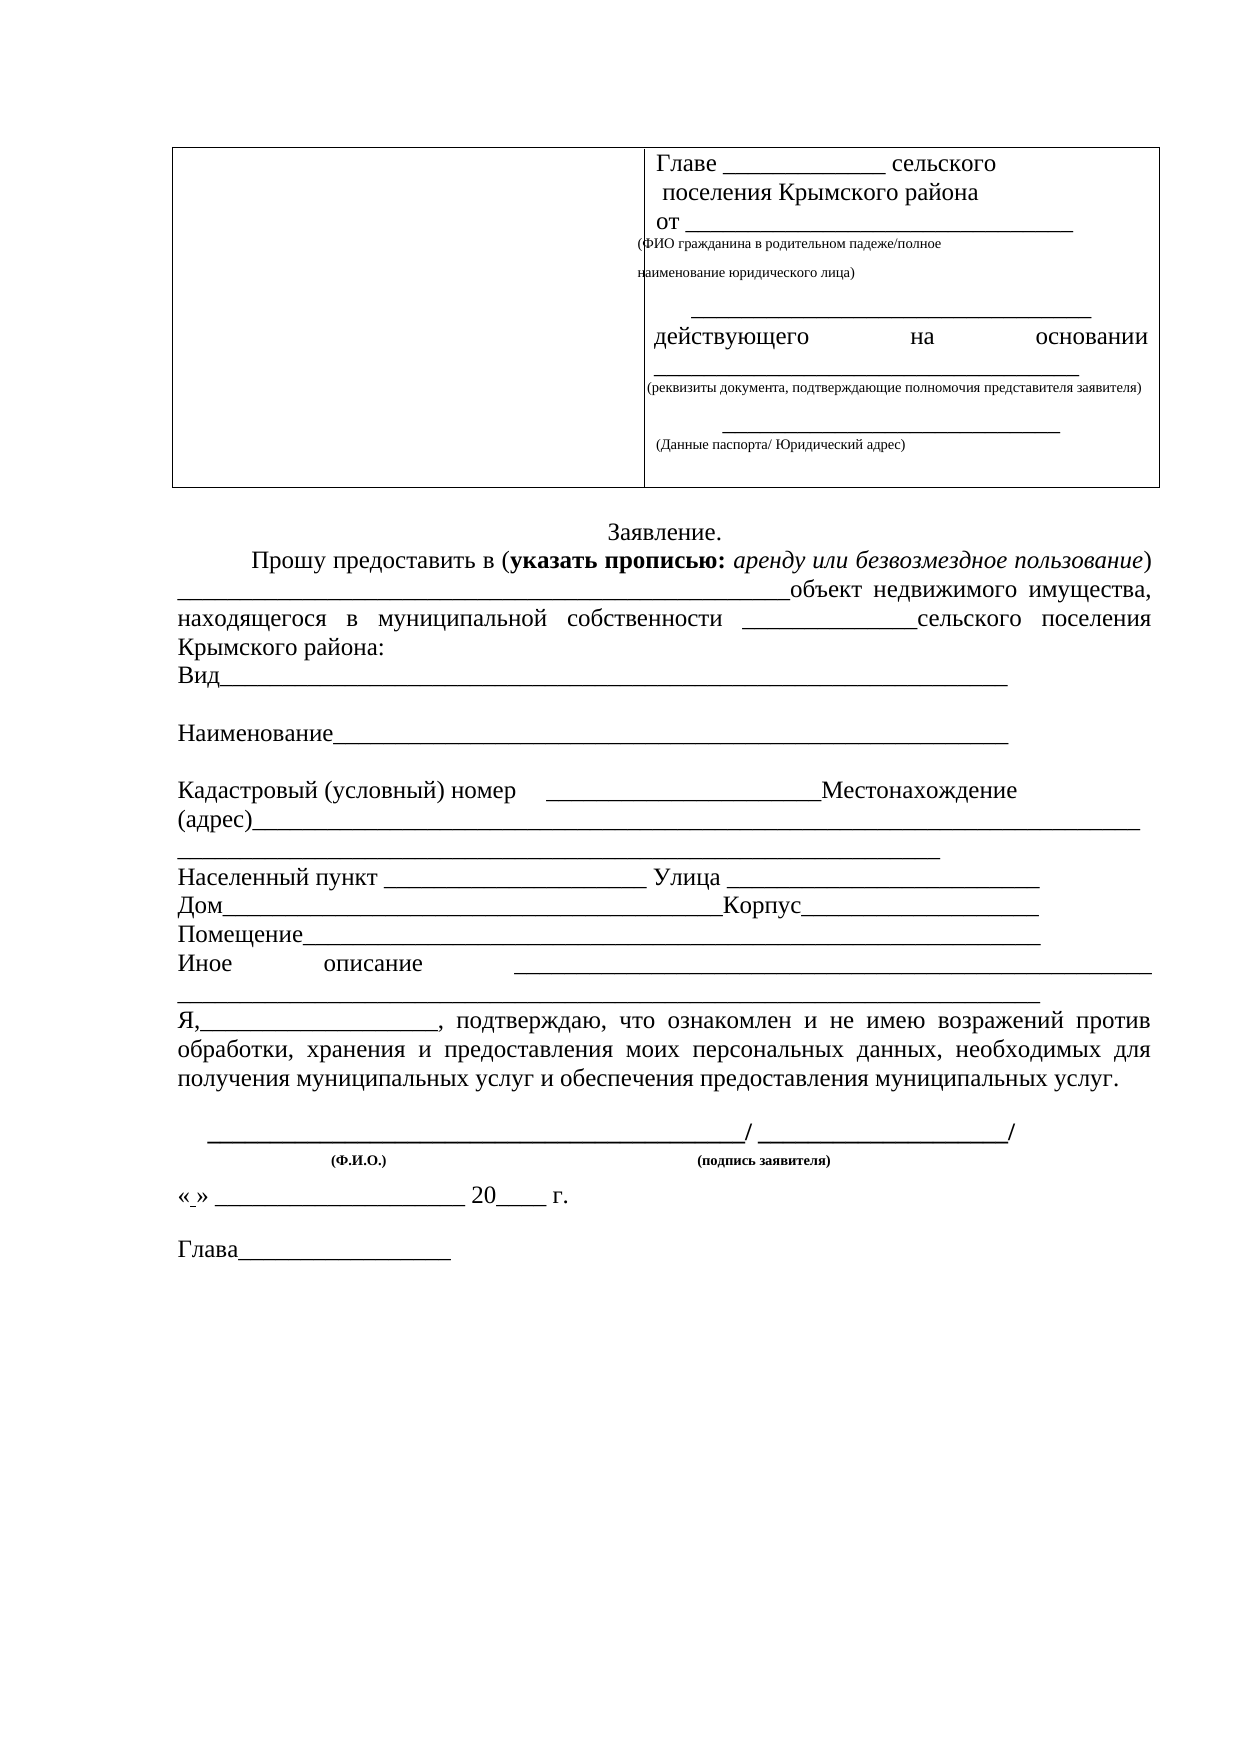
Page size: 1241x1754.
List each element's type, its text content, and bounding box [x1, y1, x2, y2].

text (Ф.И.О.) (подпись заявителя) [268, 1152, 1152, 1181]
text Дом________________________________________Корпус___________________ [177, 891, 1152, 919]
table_header Главе _____________ сельского поселения Крымского района от _______________________________ (ФИО гражданина в родительном падеже/полное наименование юридического лица) ________________________________ действующего на основании __________________________________ (реквизиты документа, подтверждающие полномочия представителя заявителя) ___________________________ (Данные паспорта/ Юридический адрес) [645, 148, 1159, 487]
text Заявление. [177, 517, 1152, 546]
text Я,___________________, подтверждаю, что ознакомлен и не имею возражений против обработки, хранения и предоставления моих персональных данных, необходимых для получения муниципальных услуг и обеспечения предоставления муниципальных услуг. [177, 1006, 1152, 1092]
text Иное описание ___________________________________________________ _____________________________________________________________________ [177, 948, 1152, 1006]
table_header [173, 148, 644, 487]
text Помещение___________________________________________________________ [177, 919, 1152, 948]
text « » ____________________ 20____ г. [177, 1181, 1152, 1209]
subtitle ___________________________________________/ ____________________/ [207, 1117, 1152, 1146]
text Вид_______________________________________________________________ [177, 661, 1152, 689]
text Населенный пункт _____________________ Улица _________________________ [177, 862, 1152, 891]
text Наименование______________________________________________________ [177, 718, 1152, 747]
text Кадастровый (условный) номер ______________________Местонахождение (адрес)____________________________________________________________________________________________________________________________________ [177, 776, 1152, 862]
text Прошу предоставить в (указать прописью: аренду или безвозмездное пользование) _________________________________________________объект недвижимого имущества, находящегося в муниципальной собственности ______________сельского поселения Крымского района: [177, 546, 1152, 661]
text Глава_________________ [177, 1234, 1152, 1263]
